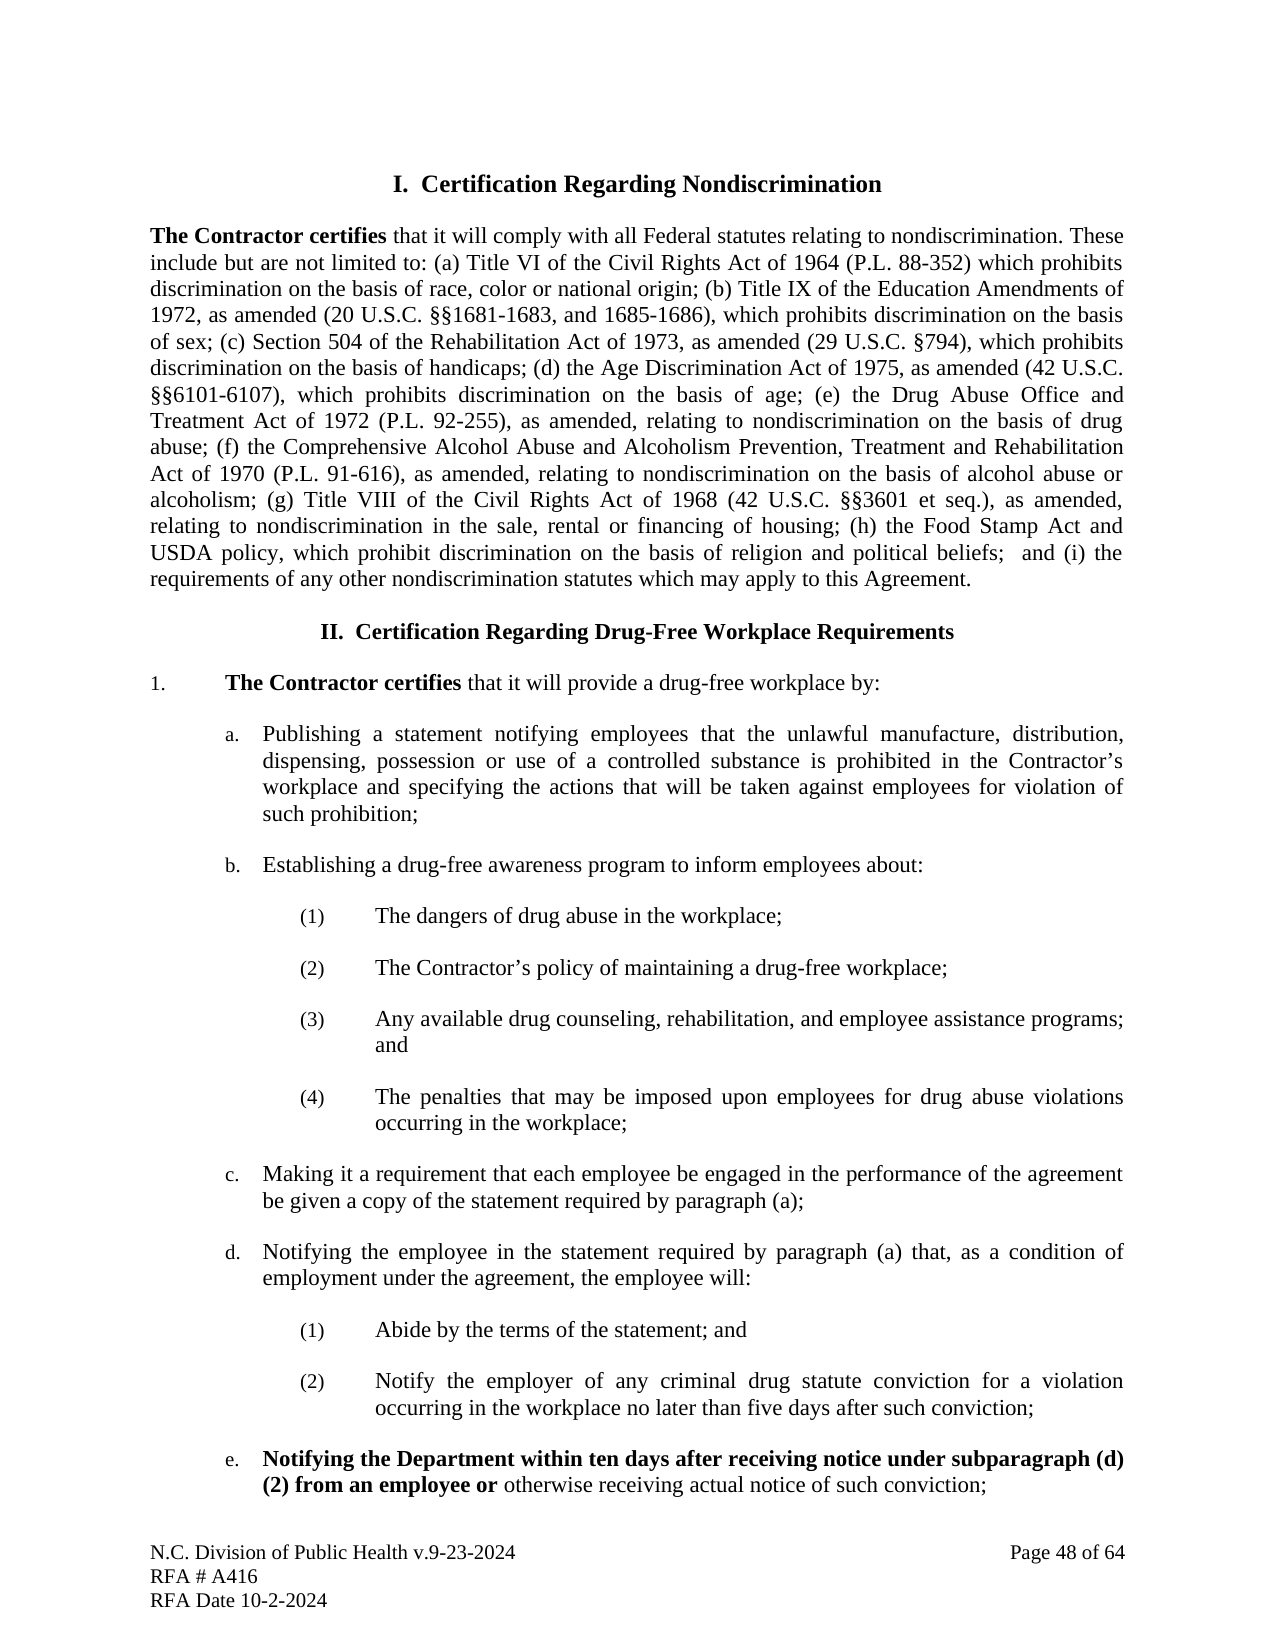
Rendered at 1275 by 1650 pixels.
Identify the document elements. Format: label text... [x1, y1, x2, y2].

list Abide by the terms of the statement; and [300, 1316, 1125, 1342]
title Notifying the employee in the statement required by paragraph (a) that, as a condition of employment under the agreement, the employee will: [225, 1238, 1125, 1291]
text I. Certification Regarding Nondiscrimination [150, 169, 1125, 197]
text II. Certification Regarding Drug-Free Workplace Requirements [150, 618, 1125, 644]
title Establishing a drug-free awareness program to inform employees about: [225, 851, 1125, 877]
list Any available drug counseling, rehabilitation, and employee assistance programs; and [300, 1005, 1125, 1058]
list The penalties that may be imposed upon employees for drug abuse violations occurring in the workplace; [300, 1083, 1125, 1135]
list The Contractor certifies that it will provide a drug-free workplace by: [150, 669, 1125, 696]
list The dangers of drug abuse in the workplace; [300, 902, 1125, 929]
title Publishing a statement notifying employees that the unlawful manufacture, distribution, dispensing, possession or use of a controlled substance is prohibited in the Contractor’s workplace and specifying the actions that will be taken against employees for violation of such prohibition; [225, 721, 1125, 826]
list The Contractor’s policy of maintaining a drug-free workplace; [300, 954, 1125, 980]
list Notify the employer of any criminal drug statute conviction for a violation occurring in the workplace no later than five days after such conviction; [300, 1367, 1125, 1420]
text The Contractor certifies that it will comply with all Federal statutes relating to nondiscrimination. These include but are not limited to: (a) Title VI of the Civil Rights Act of 1964 (P.L. 88-352) which prohibits discrimination on the basis of race, color or national origin; (b) Title IX of the Education Amendments of 1972, as amended (20 U.S.C. §§1681-1683, and 1685-1686), which prohibits discrimination on the basis of sex; (c) Section 504 of the Rehabilitation Act of 1973, as amended (29 U.S.C. §794), which prohibits discrimination on the basis of handicaps; (d) the Age Discrimination Act of 1975, as amended (42 U.S.C. §§6101-6107), which prohibits discrimination on the basis of age; (e) the Drug Abuse Office and Treatment Act of 1972 (P.L. 92-255), as amended, relating to nondiscrimination on the basis of drug abuse; (f) the Comprehensive Alcohol Abuse and Alcoholism Prevention, Treatment and Rehabilitation Act of 1970 (P.L. 91-616), as amended, relating to nondiscrimination on the basis of alcohol abuse or alcoholism; (g) Title VIII of the Civil Rights Act of 1968 (42 U.S.C. §§3601 et seq.), as amended, relating to nondiscrimination in the sale, rental or financing of housing; (h) the Food Stamp Act and USDA policy, which prohibit discrimination on the basis of religion and political beliefs; and (i) the requirements of any other nondiscrimination statutes which may apply to this Agreement. [150, 222, 1125, 591]
title Making it a requirement that each employee be engaged in the performance of the agreement be given a copy of the statement required by paragraph (a); [225, 1160, 1125, 1213]
title Notifying the Department within ten days after receiving notice under subparagraph (d)(2) from an employee or otherwise receiving actual notice of such conviction; [225, 1445, 1125, 1498]
